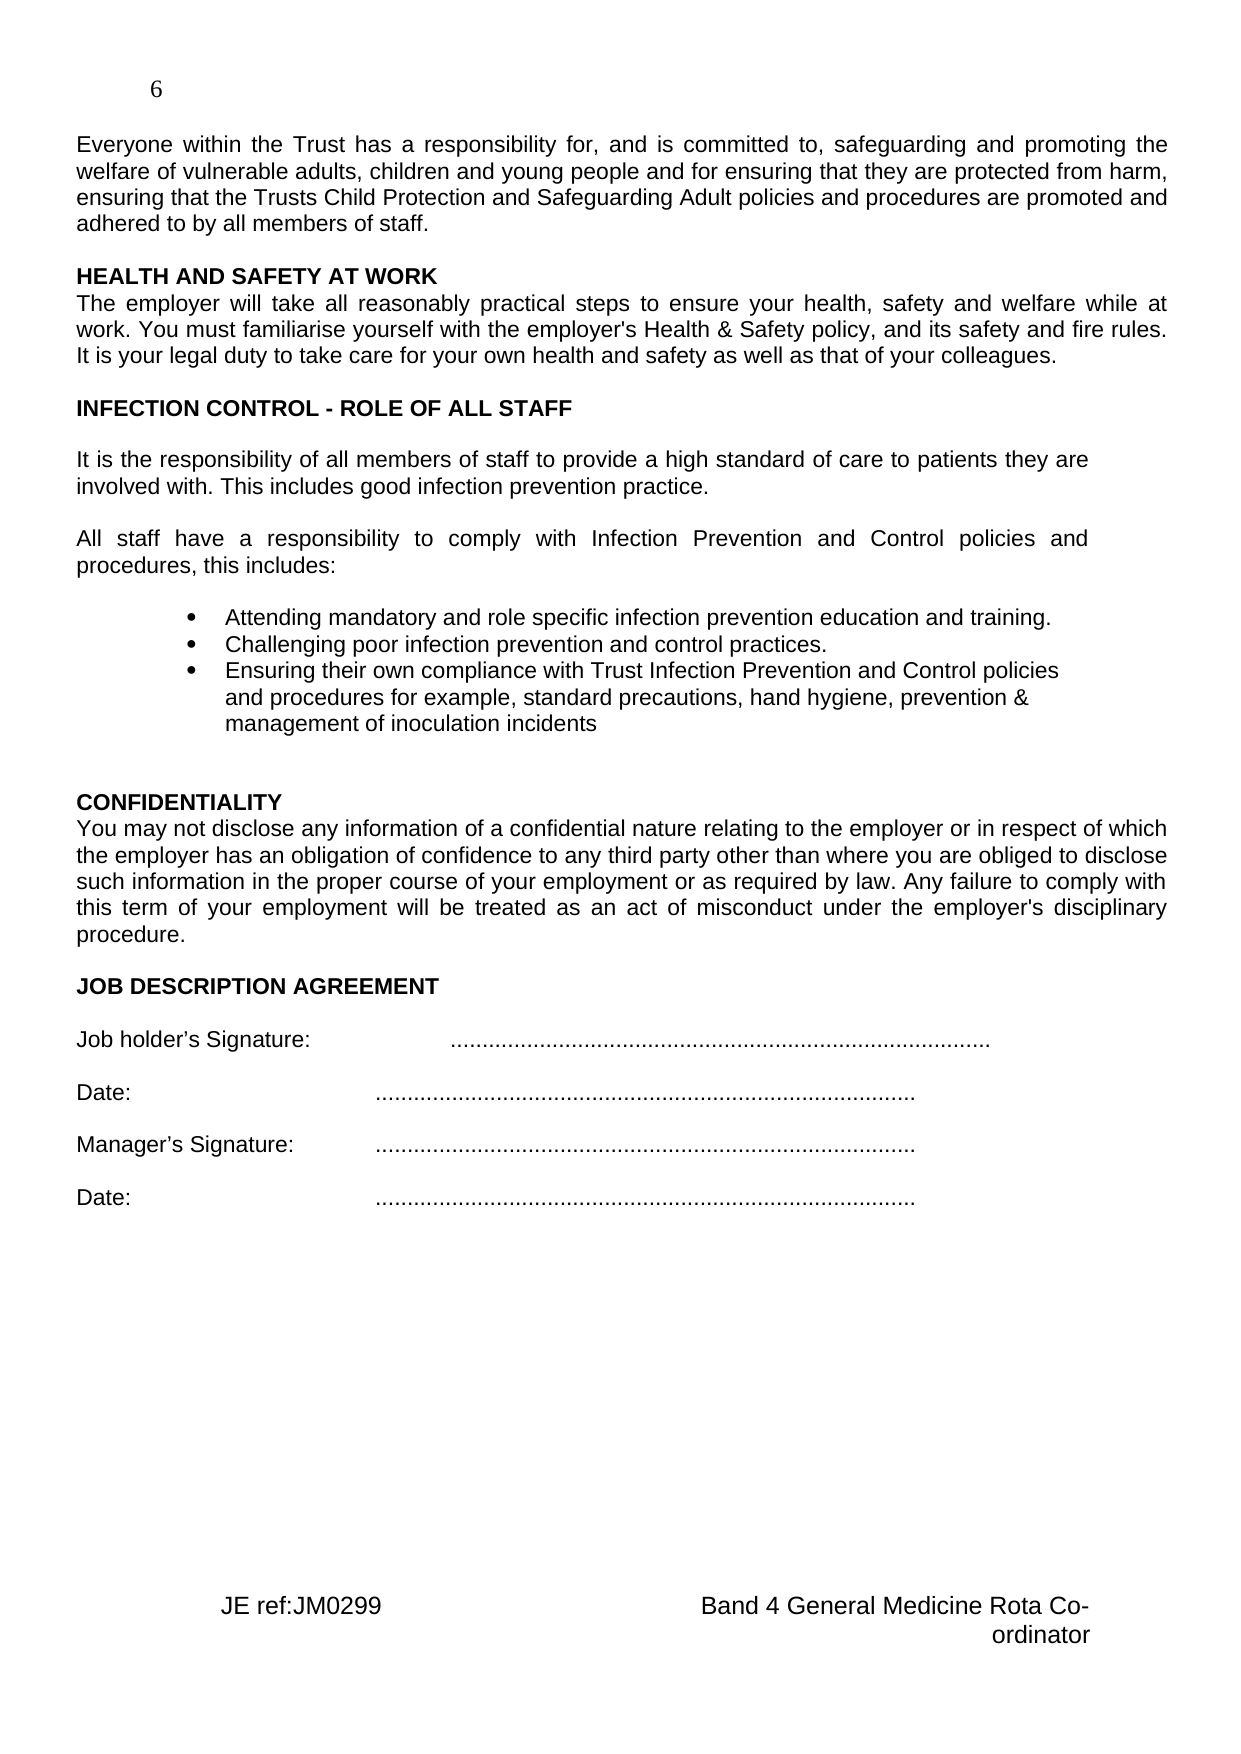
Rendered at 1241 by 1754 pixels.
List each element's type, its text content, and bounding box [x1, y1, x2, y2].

text INFECTION CONTROL - ROLE OF ALL STAFF [76, 395, 1090, 421]
text Manager’s Signature: ..................................................................................... [76, 1131, 1168, 1158]
text JOB DESCRIPTION AGREEMENT [76, 973, 1168, 1000]
text All staff have a responsibility to comply with Infection Prevention and Control policies and procedures, this includes: [76, 499, 1090, 578]
list Challenging poor infection prevention and control practices. [187, 631, 1090, 657]
text You may not disclose any information of a confidential nature relating to the employer or in respect of which the employer has an obligation of confidence to any third party other than where you are obliged to disclose such information in the proper course of your employment or as required by law. Any failure to comply with this term of your employment will be treated as an act of misconduct under the employer's disciplinary procedure. [76, 815, 1168, 947]
list Attending mandatory and role specific infection prevention education and training. [187, 604, 1090, 631]
text HEALTH AND SAFETY AT WORK [76, 263, 1168, 289]
text The employer will take all reasonably practical steps to ensure your health, safety and welfare while at work. You must familiarise yourself with the employer's Health & Safety policy, and its safety and fire rules. It is your legal duty to take care for your own health and safety as well as that of your colleagues. [76, 289, 1168, 368]
list Ensuring their own compliance with Trust Infection Prevention and Control policies and procedures for example, standard precautions, hand hygiene, prevention & management of inoculation incidents [187, 657, 1090, 736]
text CONFIDENTIALITY [76, 789, 1168, 815]
text Job holder’s Signature: ..................................................................................... [76, 1026, 1168, 1052]
text Date: ..................................................................................... [76, 1079, 1168, 1105]
text It is the responsibility of all members of staff to provide a high standard of care to patients they are involved with. This includes good infection prevention practice. [76, 446, 1090, 499]
text Everyone within the Trust has a responsibility for, and is committed to, safeguarding and promoting the welfare of vulnerable adults, children and young people and for ensuring that they are protected from harm, ensuring that the Trusts Child Protection and Safeguarding Adult policies and procedures are promoted and adhered to by all members of staff. [76, 131, 1168, 237]
text Date: ..................................................................................... [76, 1184, 1168, 1211]
